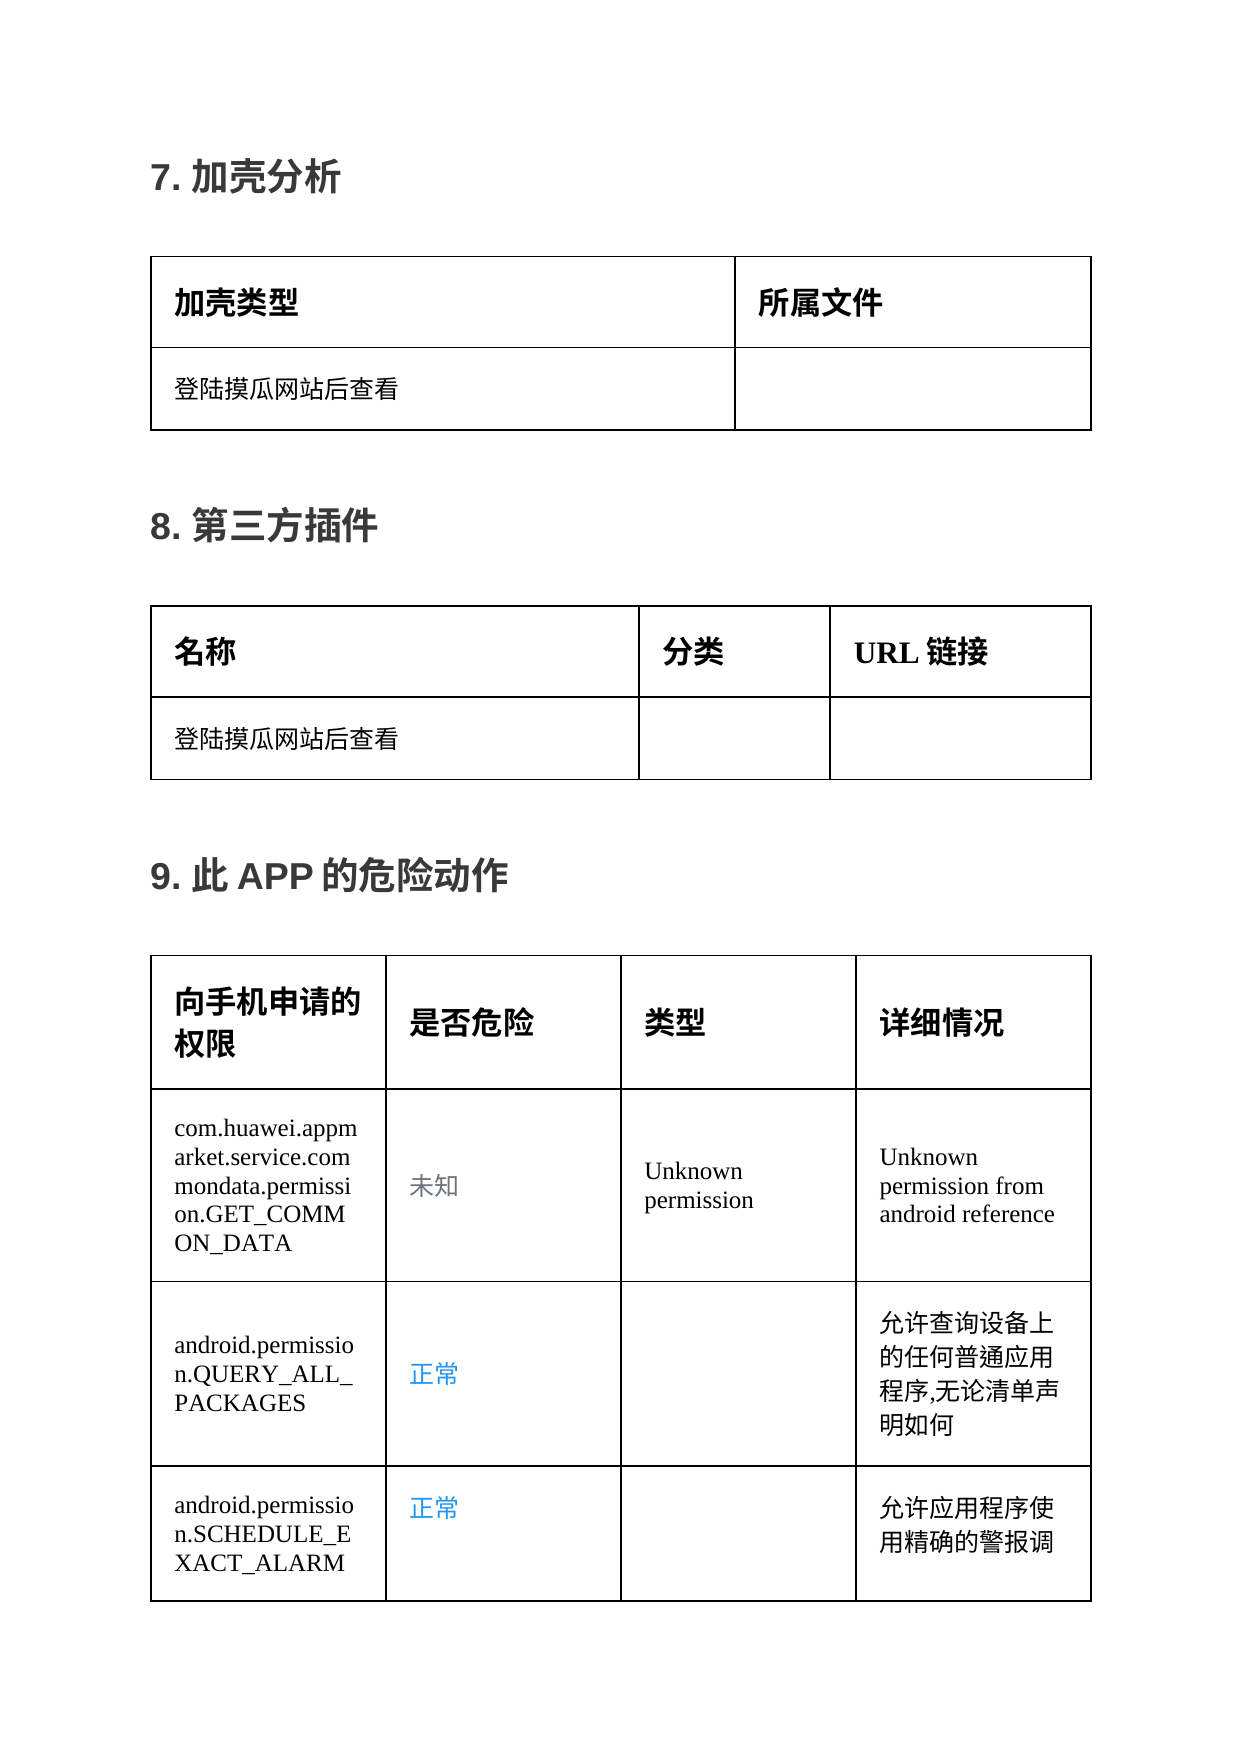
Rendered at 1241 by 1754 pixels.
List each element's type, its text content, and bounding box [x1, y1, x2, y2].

table_header 所属文件 [736, 257, 1090, 347]
table_header URL链接 [831, 607, 1090, 696]
table_header 分类 [640, 607, 829, 696]
subtitle 8. 第三方插件 [150, 499, 1090, 551]
table_cell [640, 698, 829, 779]
table_cell android.permission.QUERY_ALL_PACKAGES [152, 1282, 385, 1465]
subtitle 9. 此APP的危险动作 [150, 849, 1090, 900]
table_header 向手机申请的权限 [152, 956, 385, 1088]
table_cell 未知 [387, 1090, 620, 1281]
table_header 名称 [152, 607, 638, 696]
table_cell android.permission.SCHEDULE_EXACT_ALARM [152, 1467, 385, 1600]
table_cell 正常 [387, 1282, 620, 1465]
table_cell 登陆摸瓜网站后查看 [152, 698, 638, 779]
table_cell 正常 [387, 1467, 620, 1600]
table_cell [622, 1467, 855, 1600]
table_cell 允许查询设备上的任何普通应用程序,无论清单声明如何 [857, 1282, 1090, 1465]
table_cell com.huawei.appmarket.service.commondata.permission.GET_COMMON_DATA [152, 1090, 385, 1281]
table_cell [622, 1282, 855, 1465]
table_header 是否危险 [387, 956, 620, 1088]
table_cell Unknown permission from android reference [857, 1090, 1090, 1281]
table_cell Unknown permission [622, 1090, 855, 1281]
table_cell [831, 698, 1090, 779]
table_cell 登陆摸瓜网站后查看 [152, 348, 734, 429]
table_header 类型 [622, 956, 855, 1088]
table_header 详细情况 [857, 956, 1090, 1088]
table_cell [736, 348, 1090, 429]
subtitle 7. 加壳分析 [150, 150, 1090, 201]
table_cell 允许应用程序使用精确的警报调度 API 来执行对时间敏感的后台工作 [857, 1467, 1090, 1600]
table_header 加壳类型 [152, 257, 734, 347]
